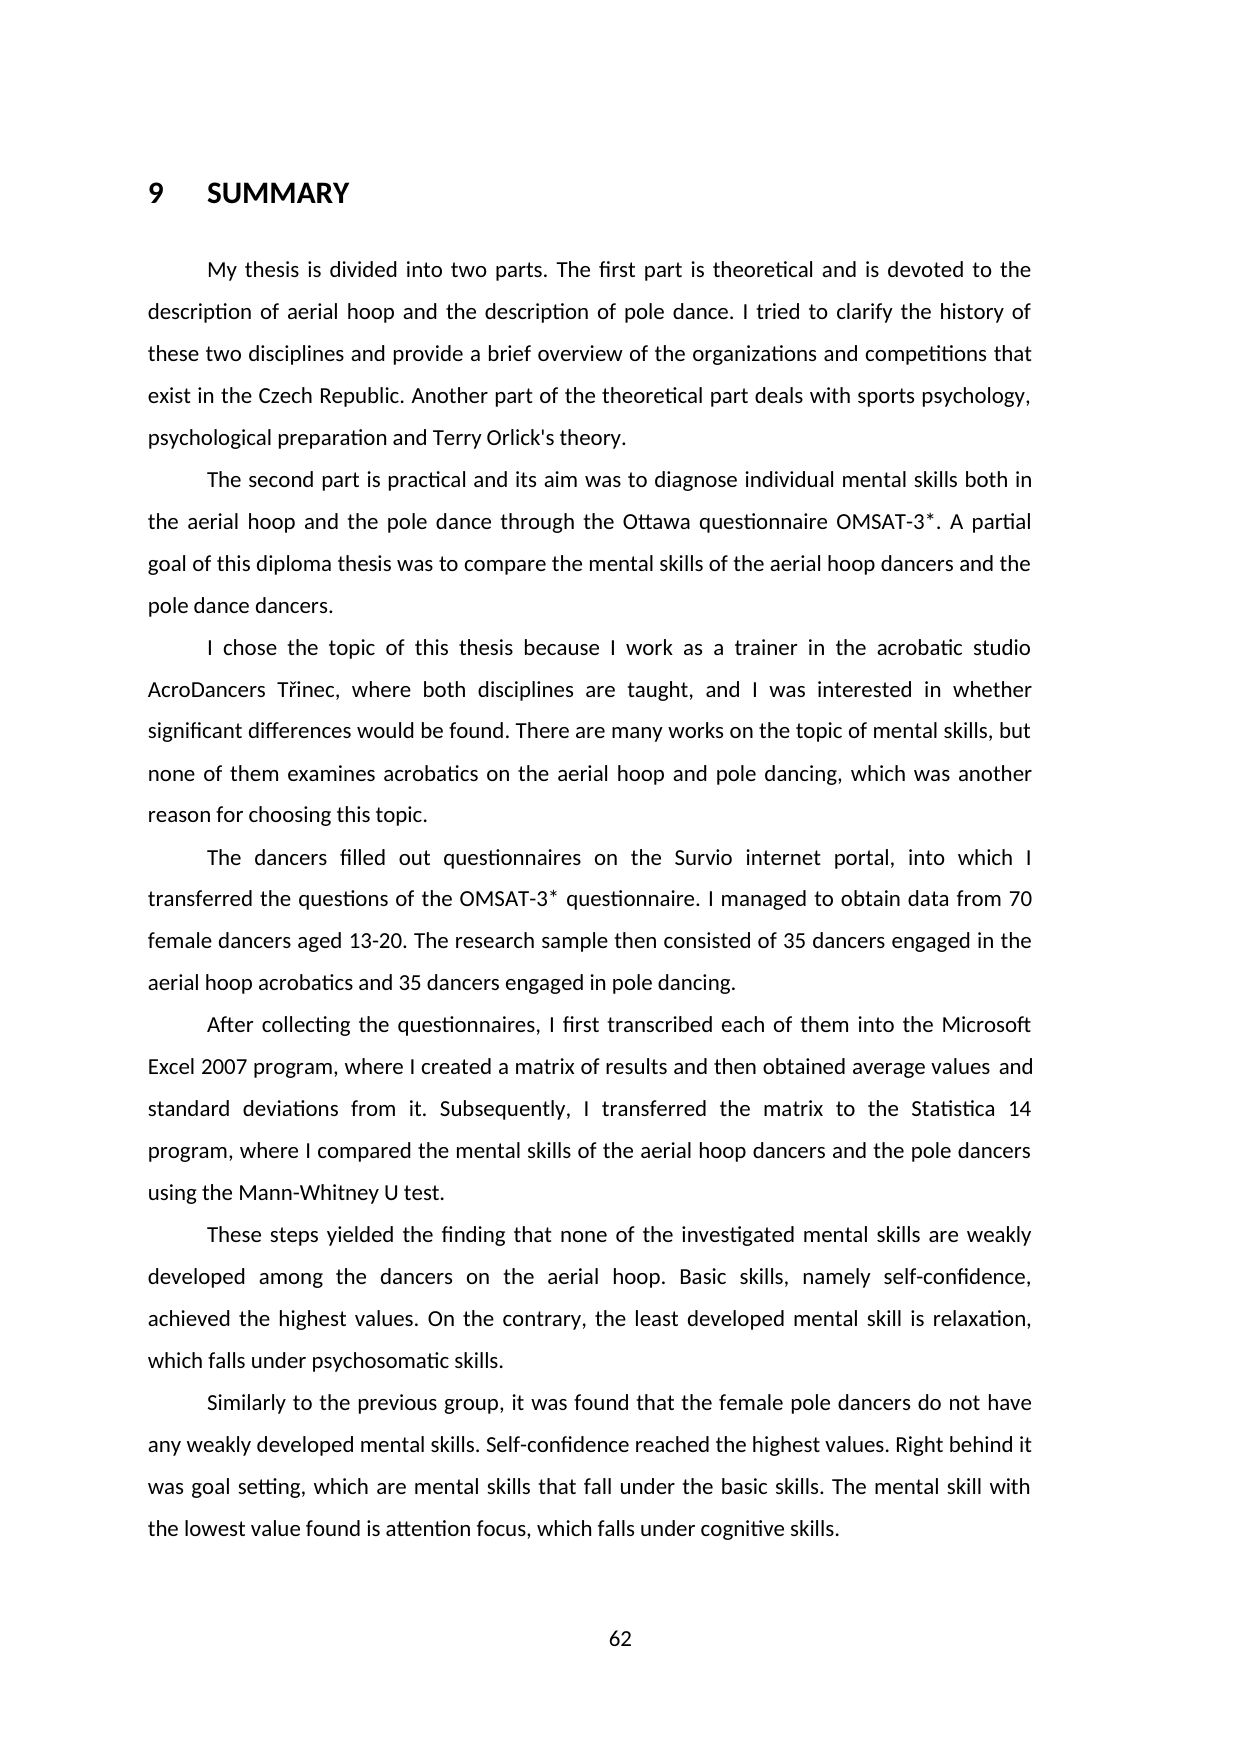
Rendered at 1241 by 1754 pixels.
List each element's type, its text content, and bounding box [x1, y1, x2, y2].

text The second part is practical and its aim was to diagnose individual mental skills both in the aerial hoop and the pole dance through the Ottawa questionnaire OMSAT-3*. A partial goal of this diploma thesis was to compare the mental skills of the aerial hoop dancers and the pole dance dancers. [148, 465, 1033, 619]
text The dancers filled out questionnaires on the Survio internet portal, into which I transferred the questions of the OMSAT-3* questionnaire. I managed to obtain data from 70 female dancers aged 13-20. The research sample then consisted of 35 dancers engaged in the aerial hoop acrobatics and 35 dancers engaged in pole dancing. [148, 843, 1033, 997]
text After collecting the questionnaires, I first transcribed each of them into the Microsoft Excel 2007 program, where I created a matrix of results and then obtained average values ​​and standard deviations from it. Subsequently, I transferred the matrix to the Statistica 14 program, where I compared the mental skills of the aerial hoop dancers and the pole dancers using the Mann-Whitney U test. [148, 1011, 1033, 1206]
subtitle Summary [148, 173, 1033, 211]
text I chose the topic of this thesis because I work as a trainer in the acrobatic studio AcroDancers Třinec, where both disciplines are taught, and I was interested in whether significant differences would be found. There are many works on the topic of mental skills, but none of them examines acrobatics on the aerial hoop and pole dancing, which was another reason for choosing this topic. [148, 633, 1033, 829]
text These steps yielded the finding that none of the investigated mental skills are weakly developed among the dancers on the aerial hoop. Basic skills, namely self-confidence, achieved the highest values. On the contrary, the least developed mental skill is relaxation, which falls under psychosomatic skills. [148, 1220, 1033, 1374]
text Similarly to the previous group, it was found that the female pole dancers do not have any weakly developed mental skills. Self-confidence reached the highest values. Right behind it was goal setting, which are mental skills that fall under the basic skills. The mental skill with the lowest value found is attention focus, which falls under cognitive skills. [148, 1388, 1033, 1542]
text My thesis is divided into two parts. The first part is theoretical and is devoted to the description of aerial hoop and the description of pole dance. I tried to clarify the history of these two disciplines and provide a brief overview of the organizations and competitions that exist in the Czech Republic. Another part of the theoretical part deals with sports psychology, psychological preparation and Terry Orlick's theory. [148, 255, 1033, 451]
